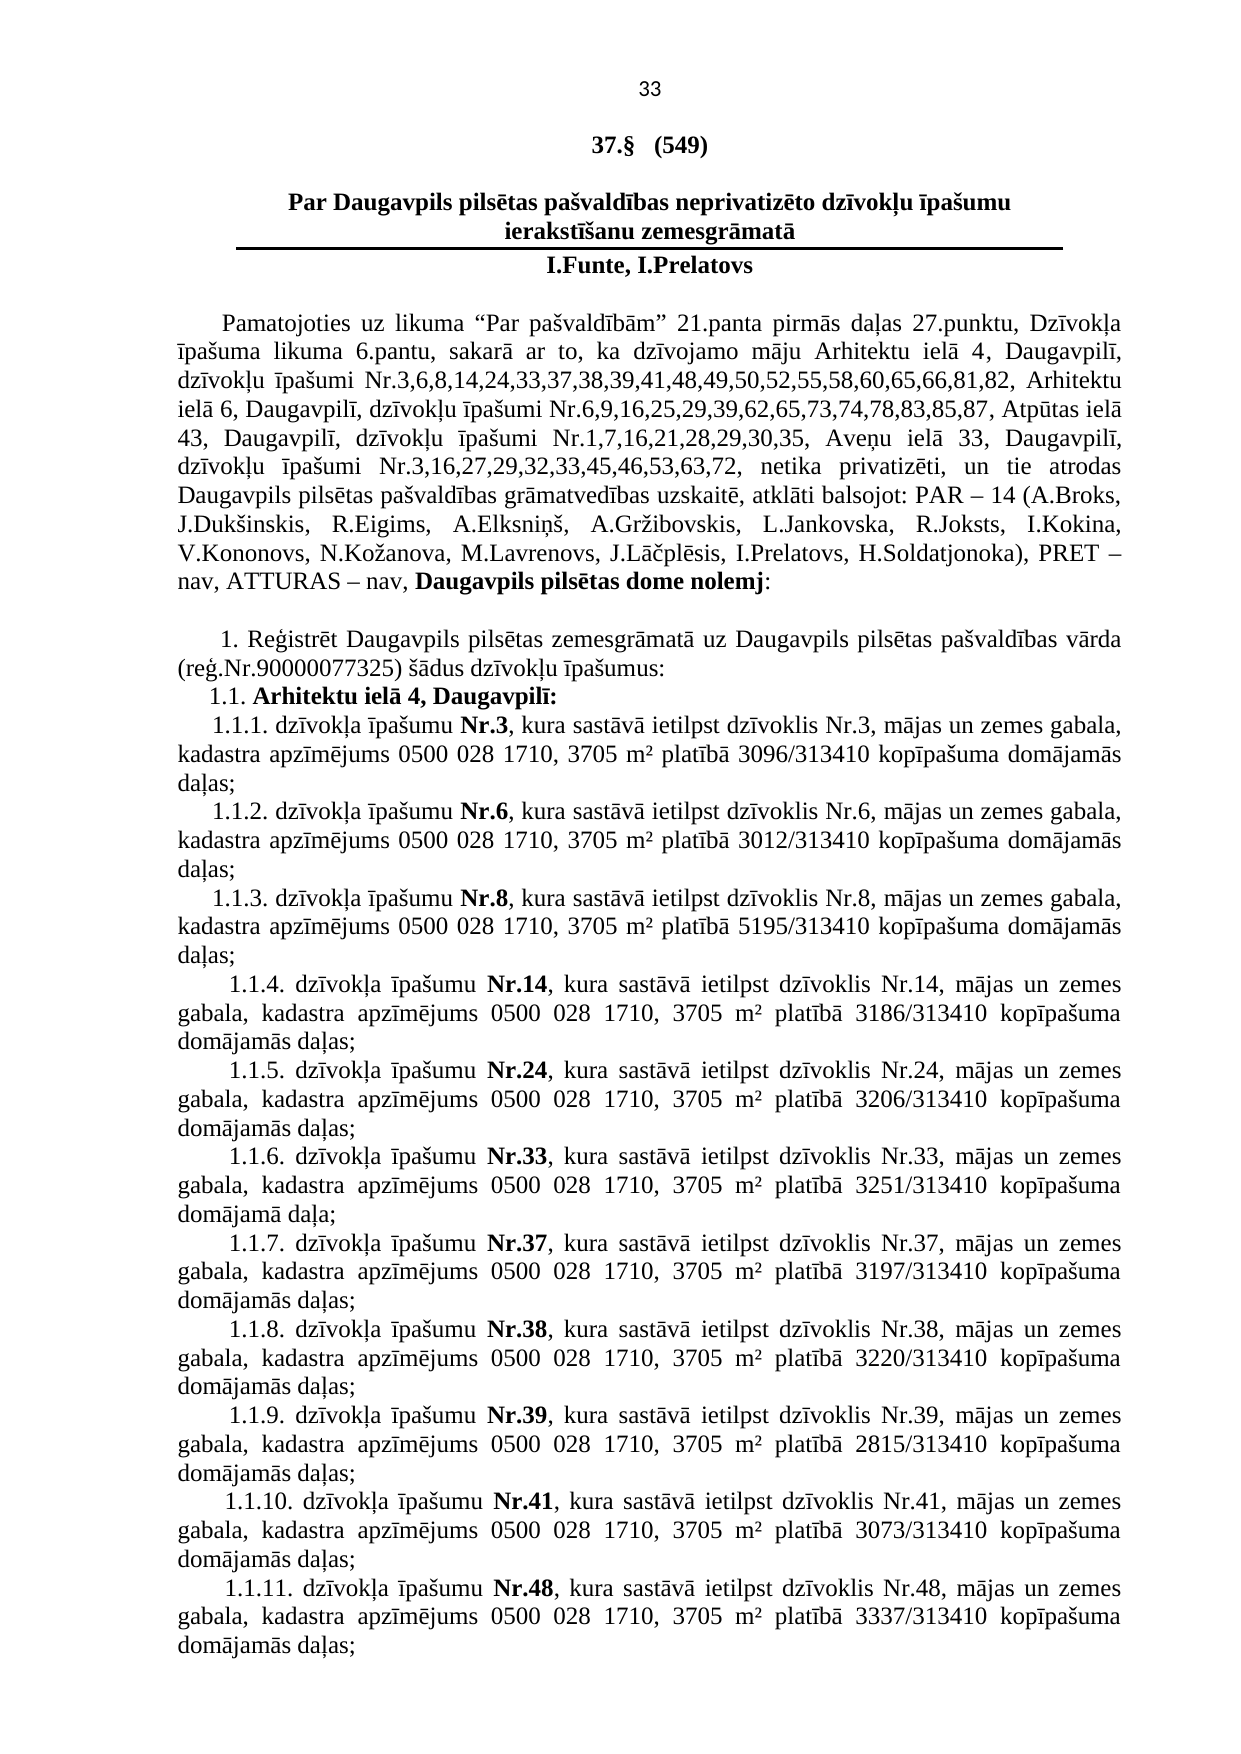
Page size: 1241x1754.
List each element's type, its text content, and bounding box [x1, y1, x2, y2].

text 1.1.4. dzīvokļa īpašumu Nr.14, kura sastāvā ietilpst dzīvoklis Nr.14, mājas un zemes gabala, kadastra apzīmējums 0500 028 1710, 3705 m² platībā 3186/313410 kopīpašuma domājamās daļas; [177, 969, 1122, 1055]
text 1. Reģistrēt Daugavpils pilsētas zemesgrāmatā uz Daugavpils pilsētas pašvaldības vārda (reģ.Nr.90000077325) šādus dzīvokļu īpašumus: [177, 624, 1122, 681]
text 1.1.7. dzīvokļa īpašumu Nr.37, kura sastāvā ietilpst dzīvoklis Nr.37, mājas un zemes gabala, kadastra apzīmējums 0500 028 1710, 3705 m² platībā 3197/313410 kopīpašuma domājamās daļas; [177, 1228, 1122, 1314]
text 1.1.6. dzīvokļa īpašumu Nr.33, kura sastāvā ietilpst dzīvoklis Nr.33, mājas un zemes gabala, kadastra apzīmējums 0500 028 1710, 3705 m² platībā 3251/313410 kopīpašuma domājamā daļa; [177, 1141, 1122, 1228]
text 1.1.1. dzīvokļa īpašumu Nr.3, kura sastāvā ietilpst dzīvoklis Nr.3, mājas un zemes gabala, kadastra apzīmējums 0500 028 1710, 3705 m² platībā 3096/313410 kopīpašuma domājamās daļas; [177, 710, 1122, 796]
text 1.1.8. dzīvokļa īpašumu Nr.38, kura sastāvā ietilpst dzīvoklis Nr.38, mājas un zemes gabala, kadastra apzīmējums 0500 028 1710, 3705 m² platībā 3220/313410 kopīpašuma domājamās daļas; [177, 1314, 1122, 1400]
text 1.1.5. dzīvokļa īpašumu Nr.24, kura sastāvā ietilpst dzīvoklis Nr.24, mājas un zemes gabala, kadastra apzīmējums 0500 028 1710, 3705 m² platībā 3206/313410 kopīpašuma domājamās daļas; [177, 1055, 1122, 1141]
text 1.1.9. dzīvokļa īpašumu Nr.39, kura sastāvā ietilpst dzīvoklis Nr.39, mājas un zemes gabala, kadastra apzīmējums 0500 028 1710, 3705 m² platībā 2815/313410 kopīpašuma domājamās daļas; [177, 1400, 1122, 1486]
text 1.1.10. dzīvokļa īpašumu Nr.41, kura sastāvā ietilpst dzīvoklis Nr.41, mājas un zemes gabala, kadastra apzīmējums 0500 028 1710, 3705 m² platībā 3073/313410 kopīpašuma domājamās daļas; [177, 1486, 1122, 1573]
text 1.1.2. dzīvokļa īpašumu Nr.6, kura sastāvā ietilpst dzīvoklis Nr.6, mājas un zemes gabala, kadastra apzīmējums 0500 028 1710, 3705 m² platībā 3012/313410 kopīpašuma domājamās daļas; [177, 796, 1122, 883]
text 1.1. Arhitektu ielā 4, Daugavpilī: [177, 681, 1122, 710]
text 1.1.11. dzīvokļa īpašumu Nr.48, kura sastāvā ietilpst dzīvoklis Nr.48, mājas un zemes gabala, kadastra apzīmējums 0500 028 1710, 3705 m² platībā 3337/313410 kopīpašuma domājamās daļas; [177, 1573, 1122, 1659]
text 1.1.3. dzīvokļa īpašumu Nr.8, kura sastāvā ietilpst dzīvoklis Nr.8, mājas un zemes gabala, kadastra apzīmējums 0500 028 1710, 3705 m² platībā 5195/313410 kopīpašuma domājamās daļas; [177, 883, 1122, 969]
text I.Funte, I.Prelatovs [236, 250, 1063, 279]
text Pamatojoties uz likuma “Par pašvaldībām” 21.panta pirmās daļas 27.punktu, Dzīvokļa īpašuma likuma 6.pantu, sakarā ar to, ka dzīvojamo māju Arhitektu ielā 4, Daugavpilī, dzīvokļu īpašumi Nr.3,6,8,14,24,33,37,38,39,41,48,49,50,52,55,58,60,65,66,81,82, Arhitektu ielā 6, Daugavpilī, dzīvokļu īpašumi Nr.6,9,16,25,29,39,62,65,73,74,78,83,85,87, Atpūtas ielā 43, Daugavpilī, dzīvokļu īpašumi Nr.1,7,16,21,28,29,30,35, Aveņu ielā 33, Daugavpilī, dzīvokļu īpašumi Nr.3,16,27,29,32,33,45,46,53,63,72, netika privatizēti, un tie atrodas Daugavpils pilsētas pašvaldības grāmatvedības uzskaitē, atklāti balsojot: PAR – 14 (A.Broks, J.Dukšinskis, R.Eigims, A.Elksniņš, A.Gržibovskis, L.Jankovska, R.Joksts, I.Kokina, V.Kononovs, N.Kožanova, M.Lavrenovs, J.Lāčplēsis, I.Prelatovs, H.Soldatjonoka), PRET – nav, ATTURAS – nav, Daugavpils pilsētas dome nolemj: [177, 308, 1122, 595]
text Par Daugavpils pilsētas pašvaldības neprivatizēto dzīvokļu īpašumu ierakstīšanu zemesgrāmatā [236, 187, 1063, 247]
text 37.§ (549) [177, 130, 1122, 159]
